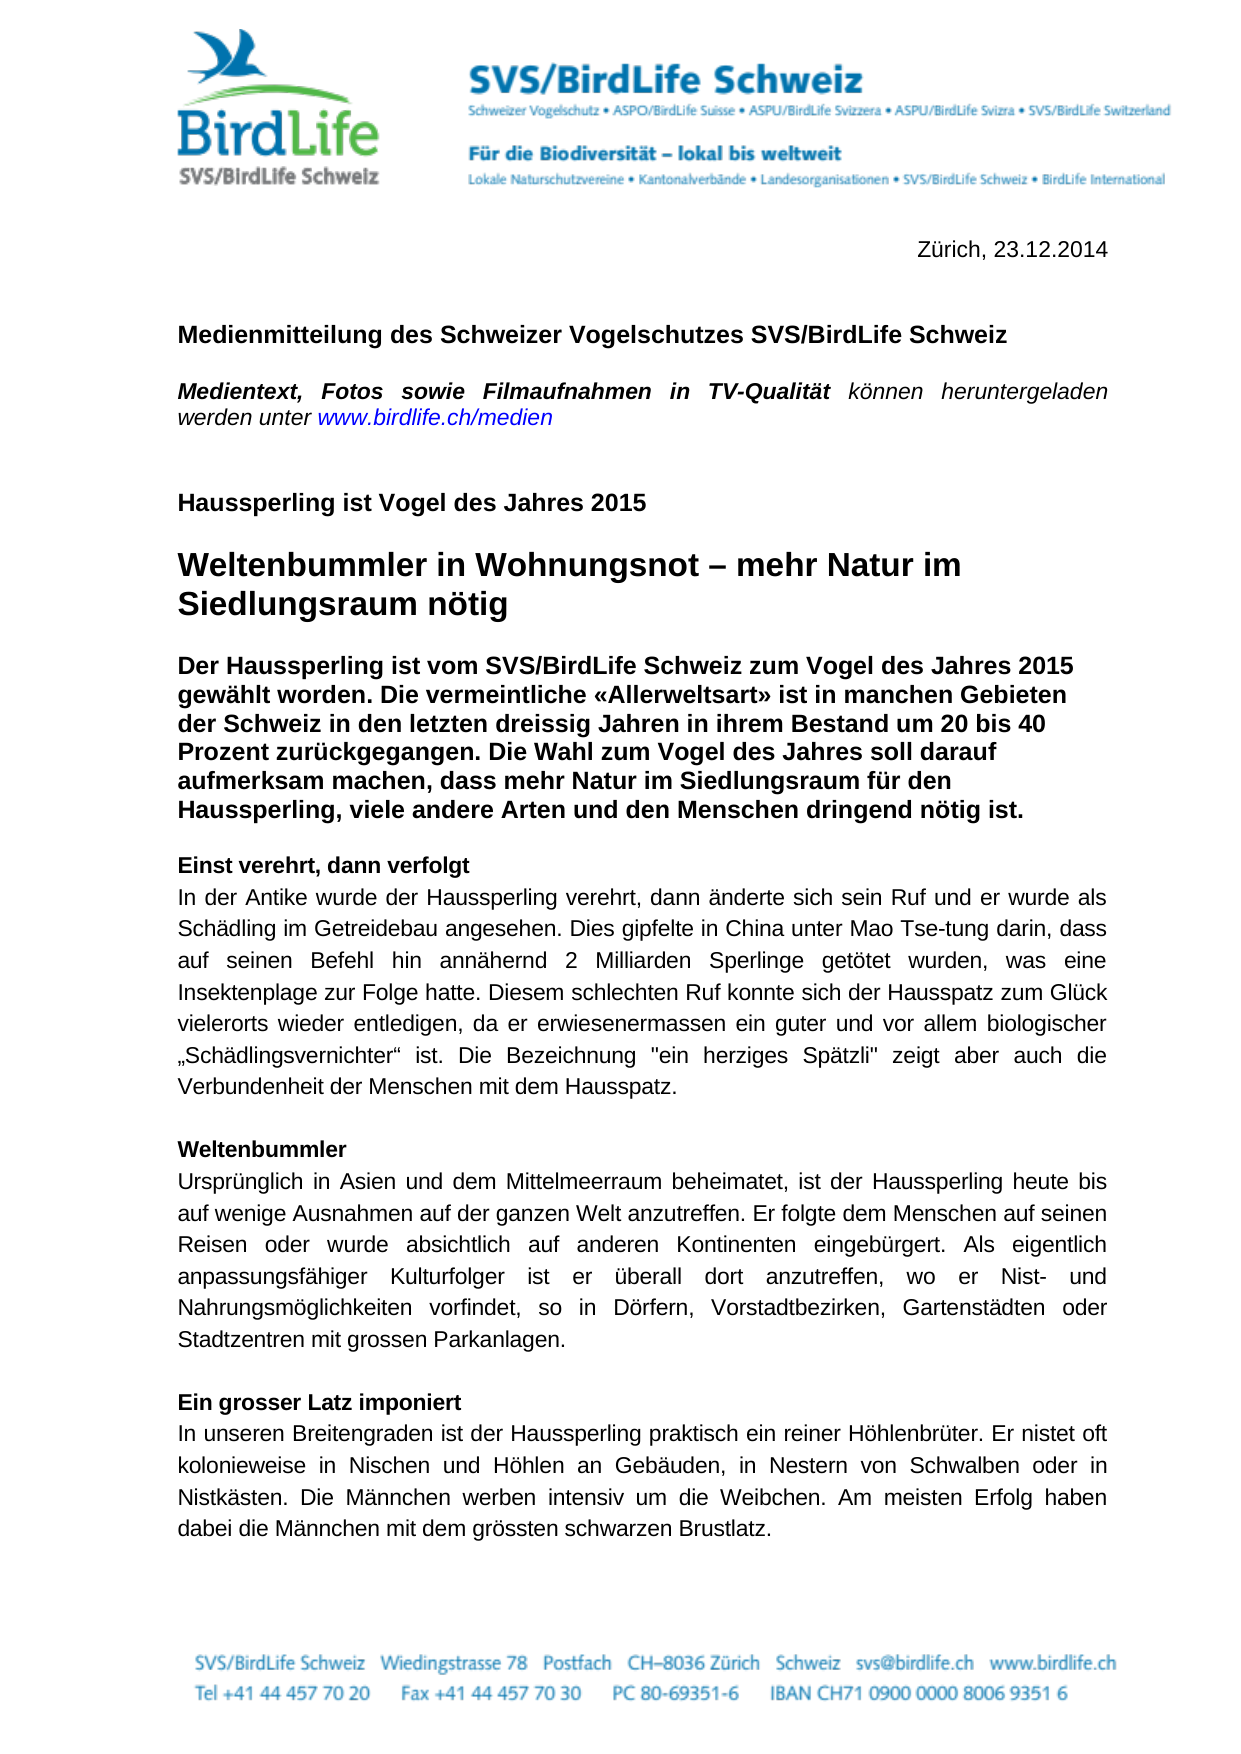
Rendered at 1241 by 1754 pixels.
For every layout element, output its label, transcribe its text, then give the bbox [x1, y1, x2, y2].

text Ein grosser Latz imponiert [177, 1389, 1108, 1415]
text Ursprünglich in Asien und dem Mittelmeerraum beheimatet, ist der Haussperling heute bis auf wenige Ausnahmen auf der ganzen Welt anzutreffen. Er folgte dem Menschen auf seinen Reisen oder wurde absichtlich auf anderen Kontinenten eingebürgert. Als eigentlich anpassungsfähiger Kulturfolger ist er überall dort anzutreffen, wo er Nist- und Nahrungsmöglichkeiten vorfindet, so in Dörfern, Vorstadtbezirken, Gartenstädten oder Stadtzentren mit grossen Parkanlagen. [177, 1168, 1108, 1352]
text Weltenbummler in Wohnungsnot – mehr Natur im Siedlungsraum nötig [177, 545, 1108, 622]
text In der Antike wurde der Haussperling verehrt, dann änderte sich sein Ruf und er wurde als Schädling im Getreidebau angesehen. Dies gipfelte in China unter Mao Tse-tung darin, dass auf seinen Befehl hin annähernd 2 Milliarden Sperlinge getötet wurden, was eine Insektenplage zur Folge hatte. Diesem schlechten Ruf konnte sich der Hausspatz zum Glück vielerorts wieder entledigen, da er erwiesenermassen ein guter und vor allem biologischer „Schädlingsvernichter“ ist. Die Bezeichnung "ein herziges Spätzli" zeigt aber auch die Verbundenheit der Menschen mit dem Hausspatz. [177, 884, 1108, 1099]
text Einst verehrt, dann verfolgt [177, 852, 1108, 879]
text Haussperling ist Vogel des Jahres 2015 [177, 488, 1108, 517]
text Zürich, 23.12.2014 [177, 236, 1108, 263]
text In unseren Breitengraden ist der Haussperling praktisch ein reiner Höhlenbrüter. Er nistet oft kolonieweise in Nischen und Höhlen an Gebäuden, in Nestern von Schwalben oder in Nistkästen. Die Männchen werben intensiv um die Weibchen. Am meisten Erfolg haben dabei die Männchen mit dem grössten schwarzen Brustlatz. [177, 1420, 1108, 1541]
text Medienmitteilung des Schweizer Vogelschutzes SVS/BirdLife Schweiz [177, 320, 1108, 349]
text Der Haussperling ist vom SVS/BirdLife Schweiz zum Vogel des Jahres 2015 gewählt worden. Die vermeintliche «Allerweltsart» ist in manchen Gebieten der Schweiz in den letzten dreissig Jahren in ihrem Bestand um 20 bis 40 Prozent zurückgegangen. Die Wahl zum Vogel des Jahres soll darauf aufmerksam machen, dass mehr Natur im Siedlungsraum für den Haussperling, viele andere Arten und den Menschen dringend nötig ist. [177, 651, 1108, 823]
text Medientext, Fotos sowie Filmaufnahmen in TV-Qualität können heruntergeladen werden unter www.birdlife.ch/medien [177, 378, 1108, 430]
text Weltenbummler [177, 1136, 1108, 1163]
